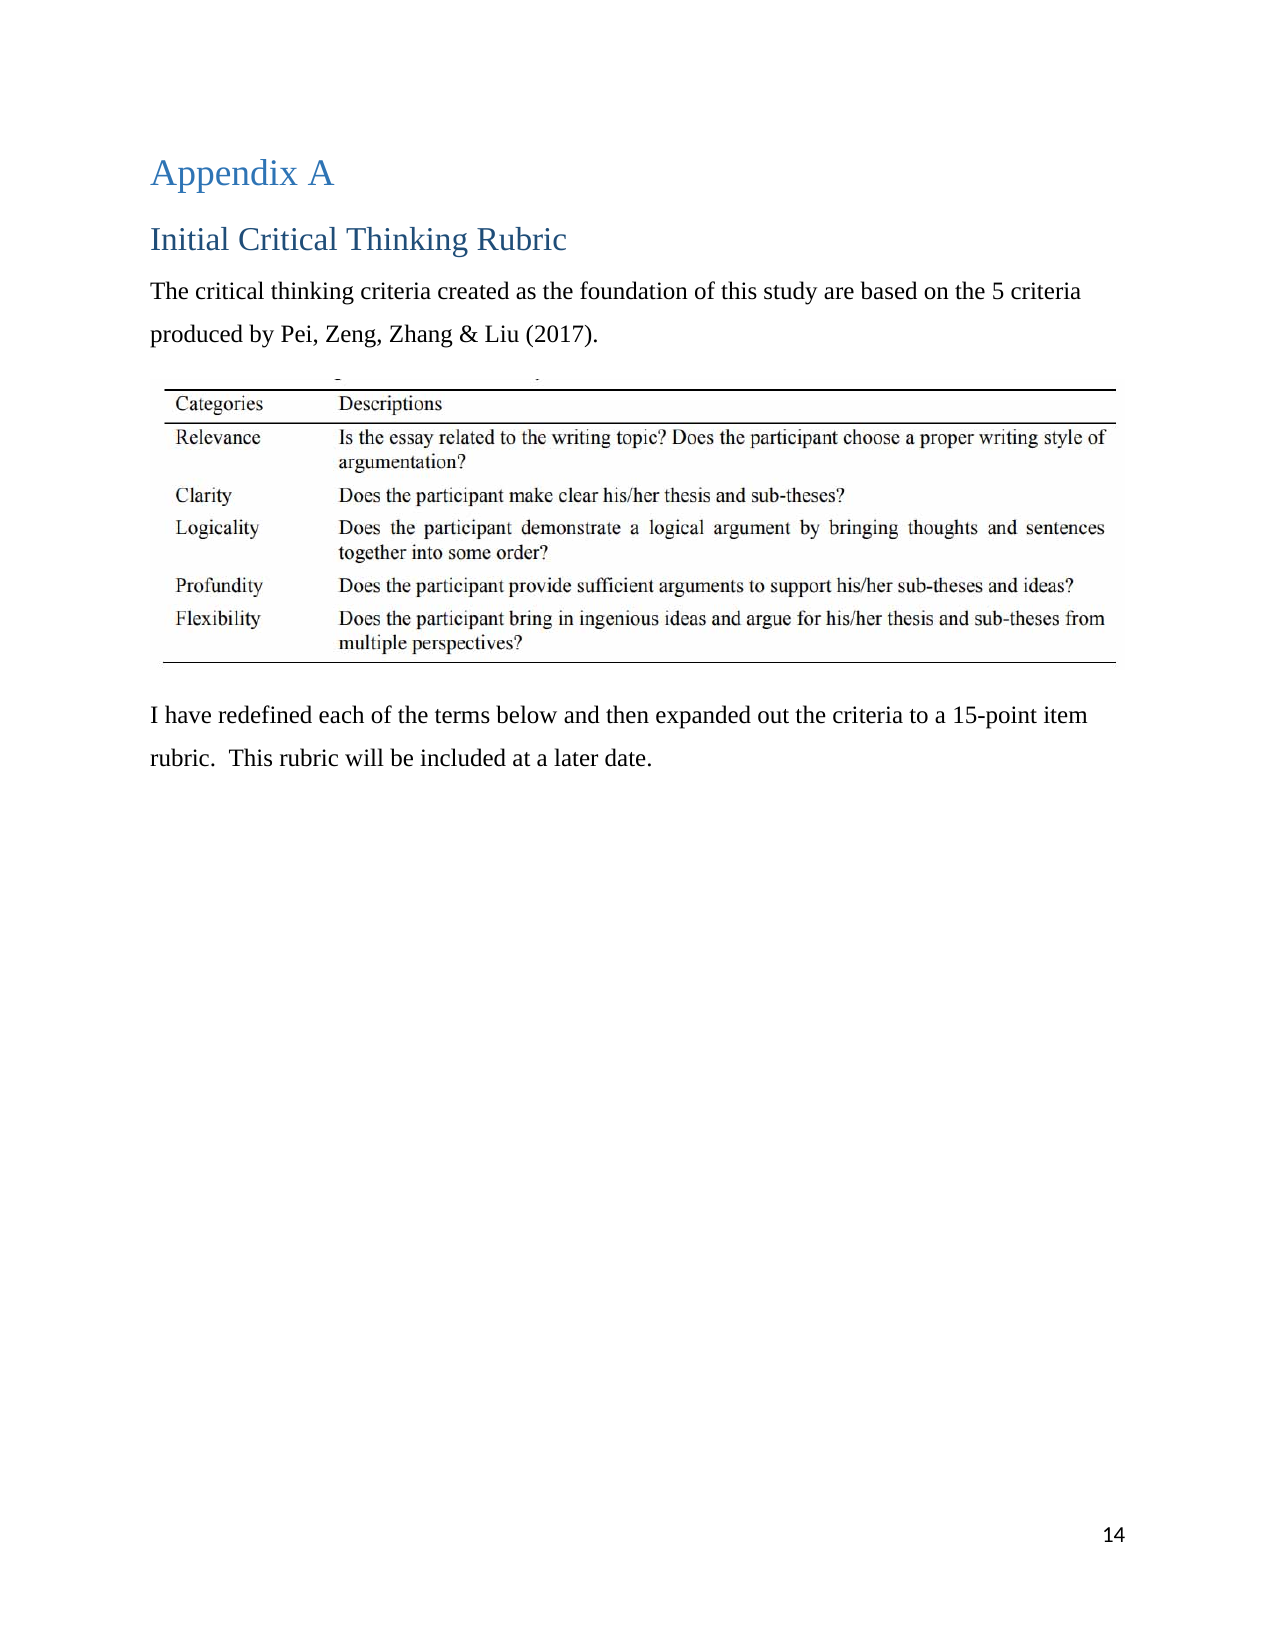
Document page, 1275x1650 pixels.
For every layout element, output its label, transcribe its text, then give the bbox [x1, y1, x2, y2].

text The critical thinking criteria created as the foundation of this study are based on the 5 criteria produced by Pei, Zeng, Zhang & Liu (2017). [150, 276, 1125, 348]
subtitle Appendix A [150, 150, 1125, 193]
subtitle Initial Critical Thinking Rubric [150, 219, 1125, 257]
picture [150, 379, 1125, 670]
text I have redefined each of the terms below and then expanded out the criteria to a 15-point item rubric. This rubric will be included at a later date. [150, 700, 1125, 772]
